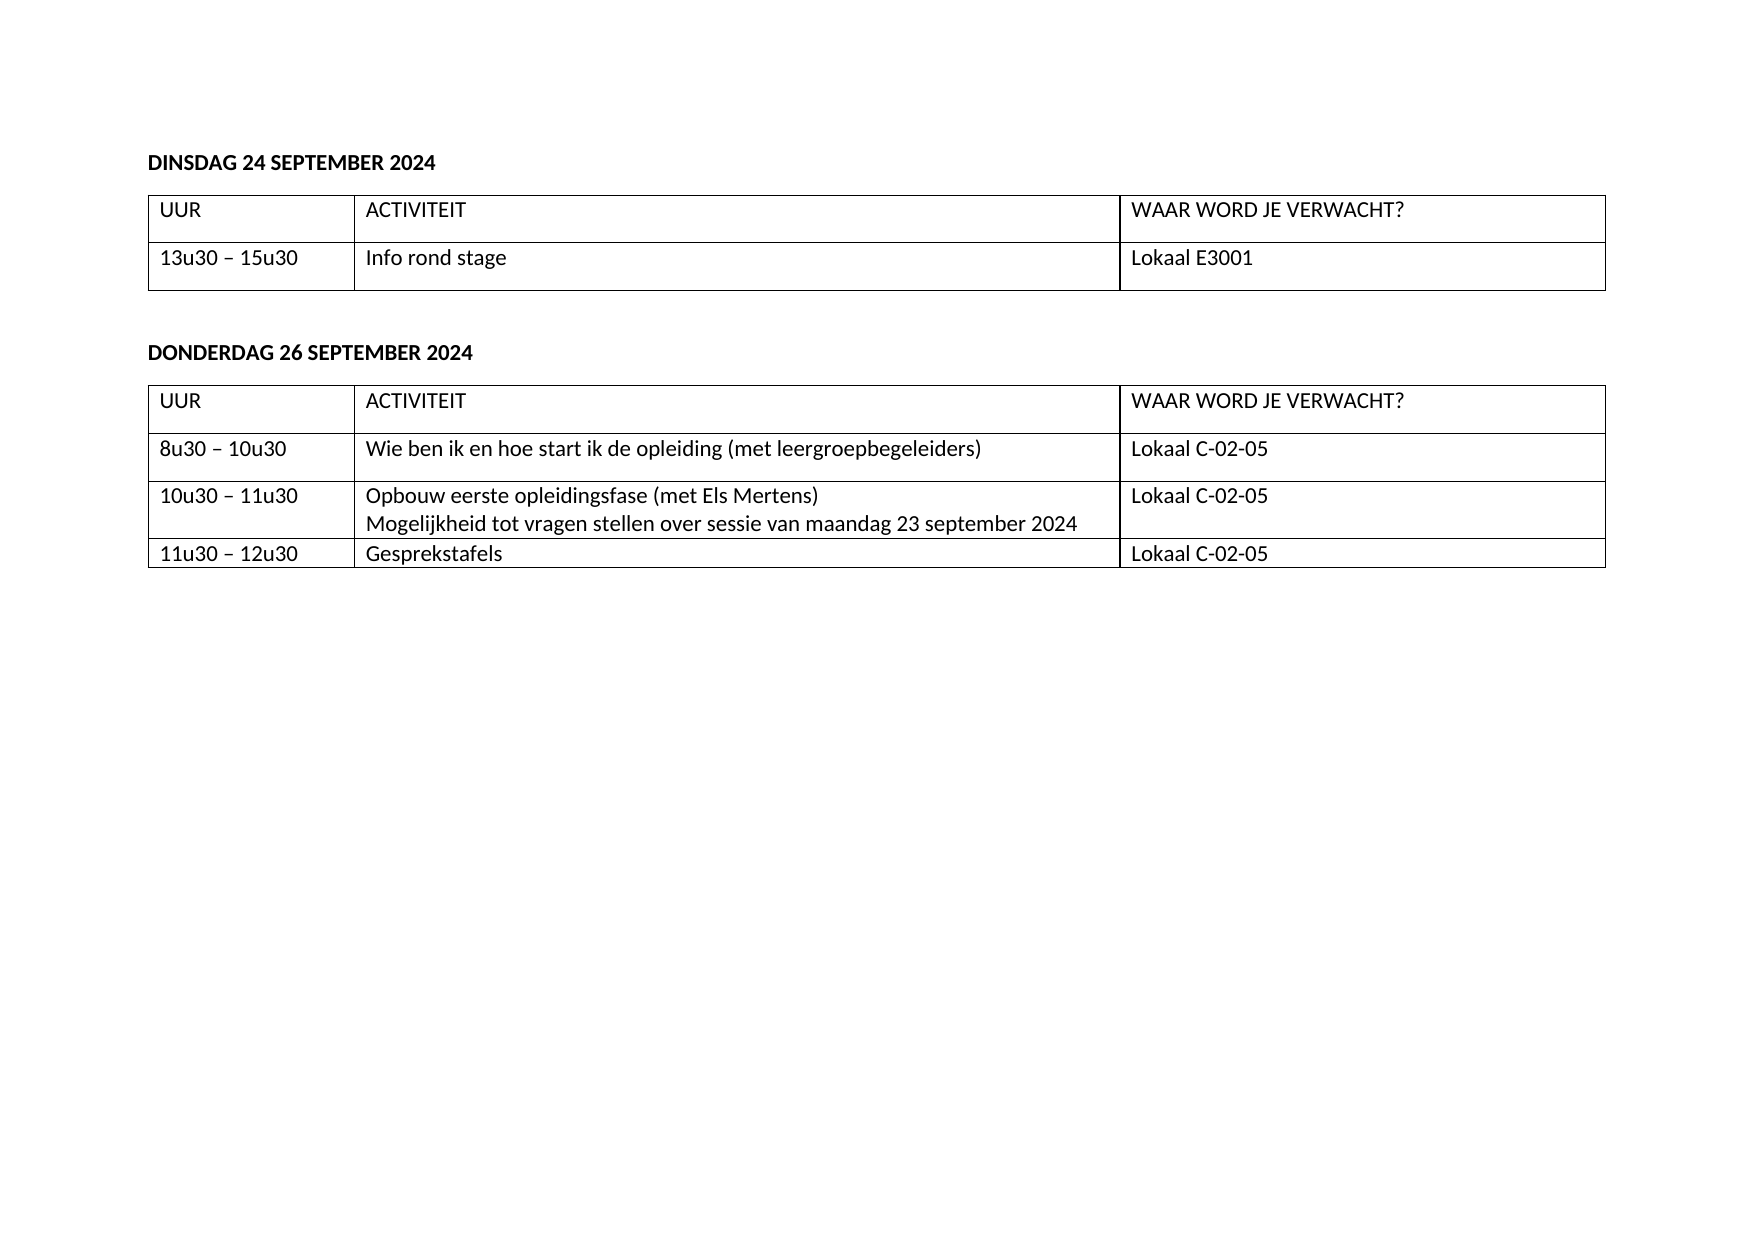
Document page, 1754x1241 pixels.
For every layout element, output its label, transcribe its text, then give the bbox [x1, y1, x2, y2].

table_cell Lokaal C-02-05 [1121, 539, 1605, 567]
table_header UUR [149, 386, 354, 433]
table_cell Wie ben ik en hoe start ik de opleiding (met leergroepbegeleiders) [355, 434, 1119, 481]
table_header ACTIVITEIT [355, 196, 1119, 242]
text DINSDAG 24 SEPTEMBER 2024 [148, 148, 1606, 176]
table_header WAAR WORD JE VERWACHT? [1121, 196, 1605, 242]
table_cell Gesprekstafels [355, 539, 1119, 567]
table_cell Info rond stage [355, 243, 1119, 290]
table_cell 10u30 – 11u30 [149, 482, 354, 538]
table_cell 11u30 – 12u30 [149, 539, 354, 567]
table_cell Lokaal E3001 [1121, 243, 1605, 290]
table_cell Lokaal C-02-05 [1121, 482, 1605, 538]
text DONDERDAG 26 SEPTEMBER 2024 [148, 338, 1606, 366]
table_header WAAR WORD JE VERWACHT? [1121, 386, 1605, 433]
table_cell Opbouw eerste opleidingsfase (met Els Mertens) Mogelijkheid tot vragen stellen over sessie van maandag 23 september 2024 [355, 482, 1119, 538]
table_cell 8u30 – 10u30 [149, 434, 354, 481]
table_header UUR [149, 196, 354, 242]
table_cell 13u30 – 15u30 [149, 243, 354, 290]
table_cell Lokaal C-02-05 [1121, 434, 1605, 481]
table_header ACTIVITEIT [355, 386, 1119, 433]
